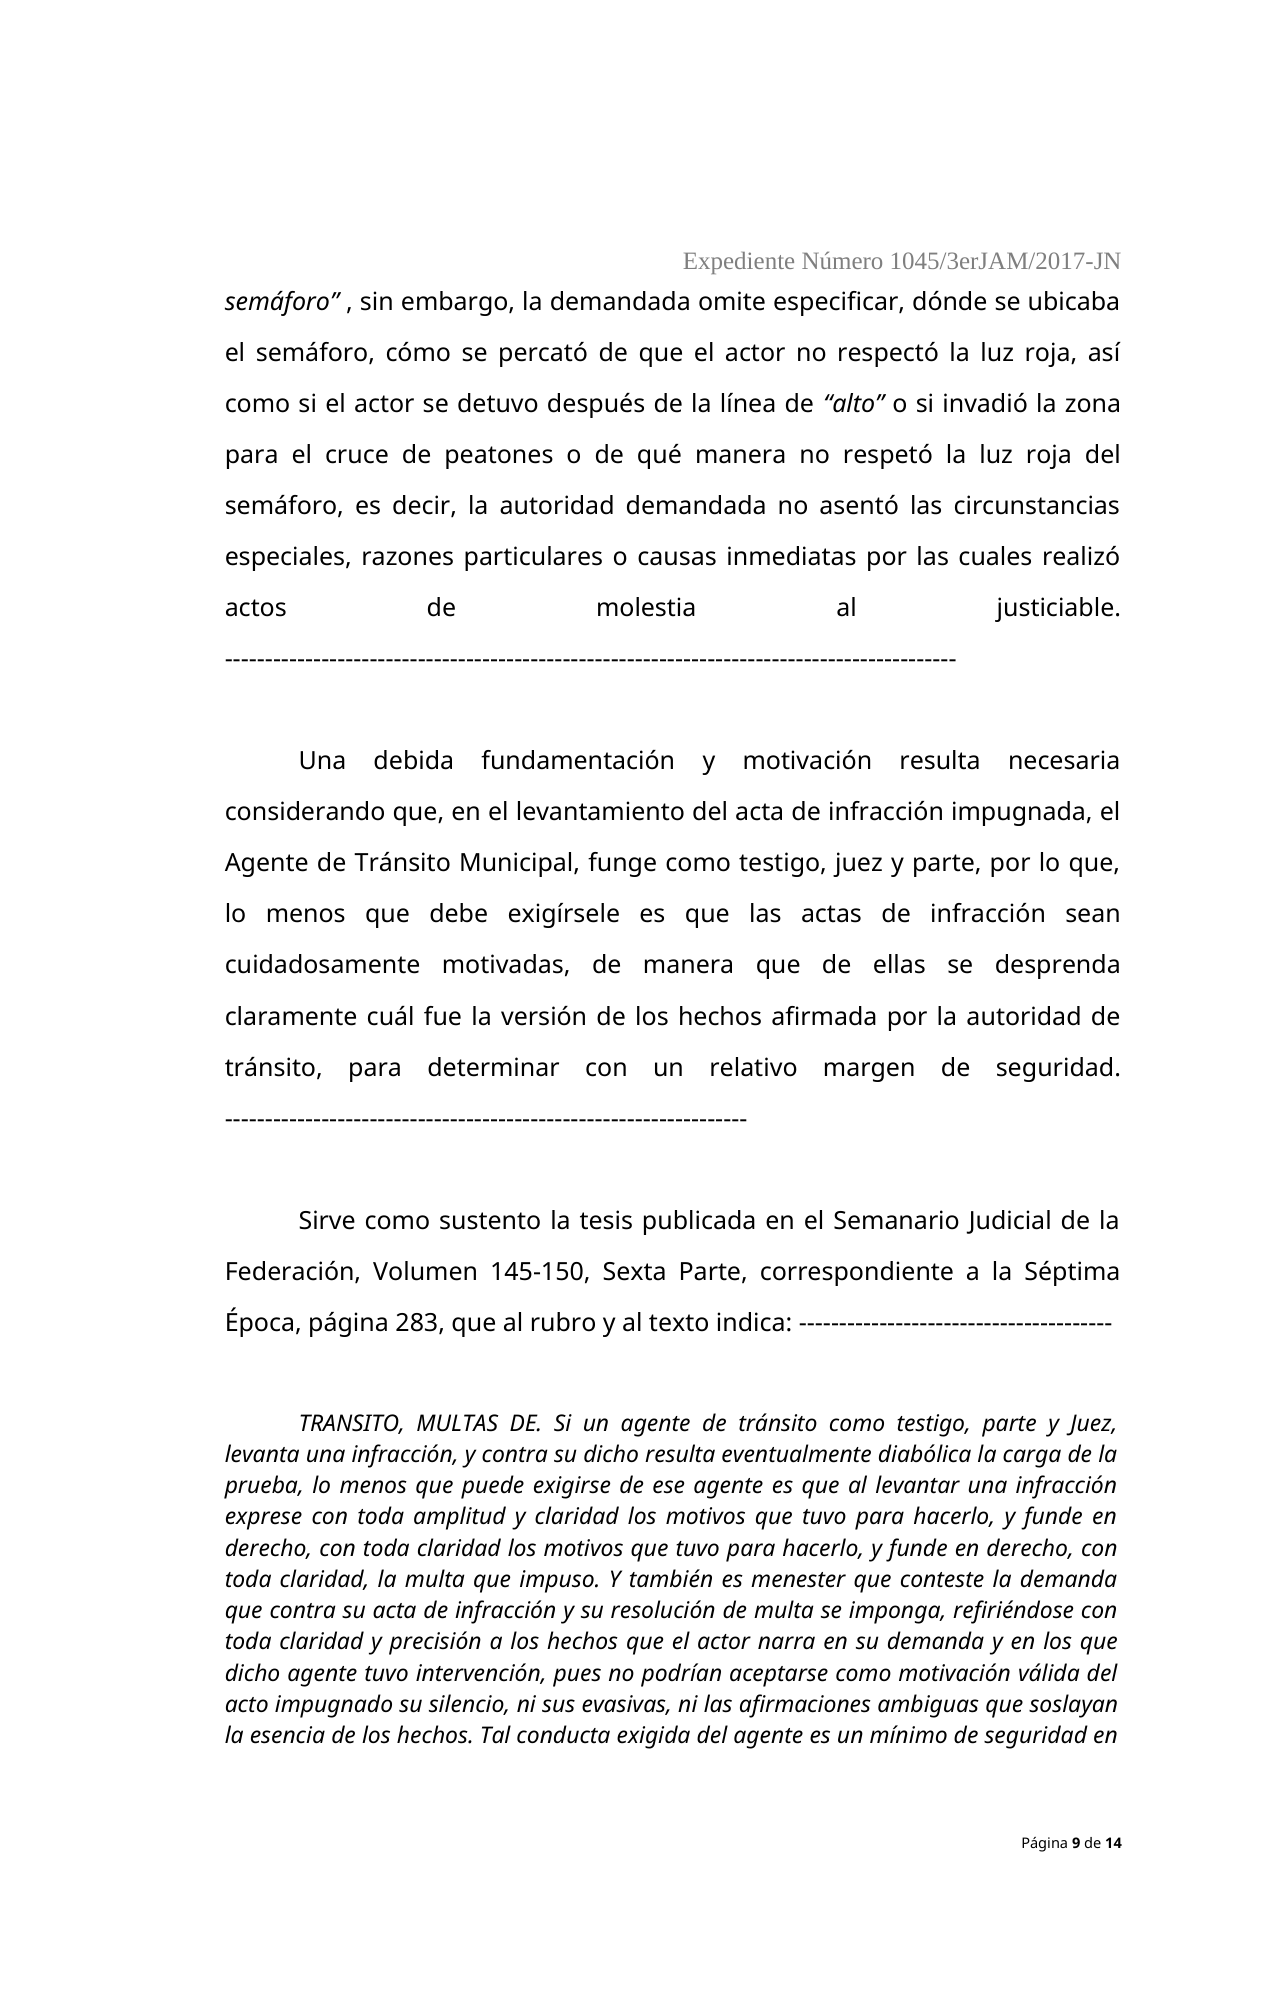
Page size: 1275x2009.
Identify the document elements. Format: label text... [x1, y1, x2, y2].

text Sirve como sustento la tesis publicada en el Semanario Judicial de la Federación, Volumen 145-150, Sexta Parte, correspondiente a la Séptima Época, página 283, que al rubro y al texto indica: --------------------------------------- [224, 1202, 1121, 1338]
text Una debida fundamentación y motivación resulta necesaria considerando que, en el levantamiento del acta de infracción impugnada, el Agente de Tránsito Municipal, funge como testigo, juez y parte, por lo que, lo menos que debe exigírsele es que las actas de infracción sean cuidadosamente motivadas, de manera que de ellas se desprenda claramente cuál fue la versión de los hechos afirmada por la autoridad de tránsito, para determinar con un relativo margen de seguridad. ----------------------------------------------------------------- [224, 743, 1121, 1134]
